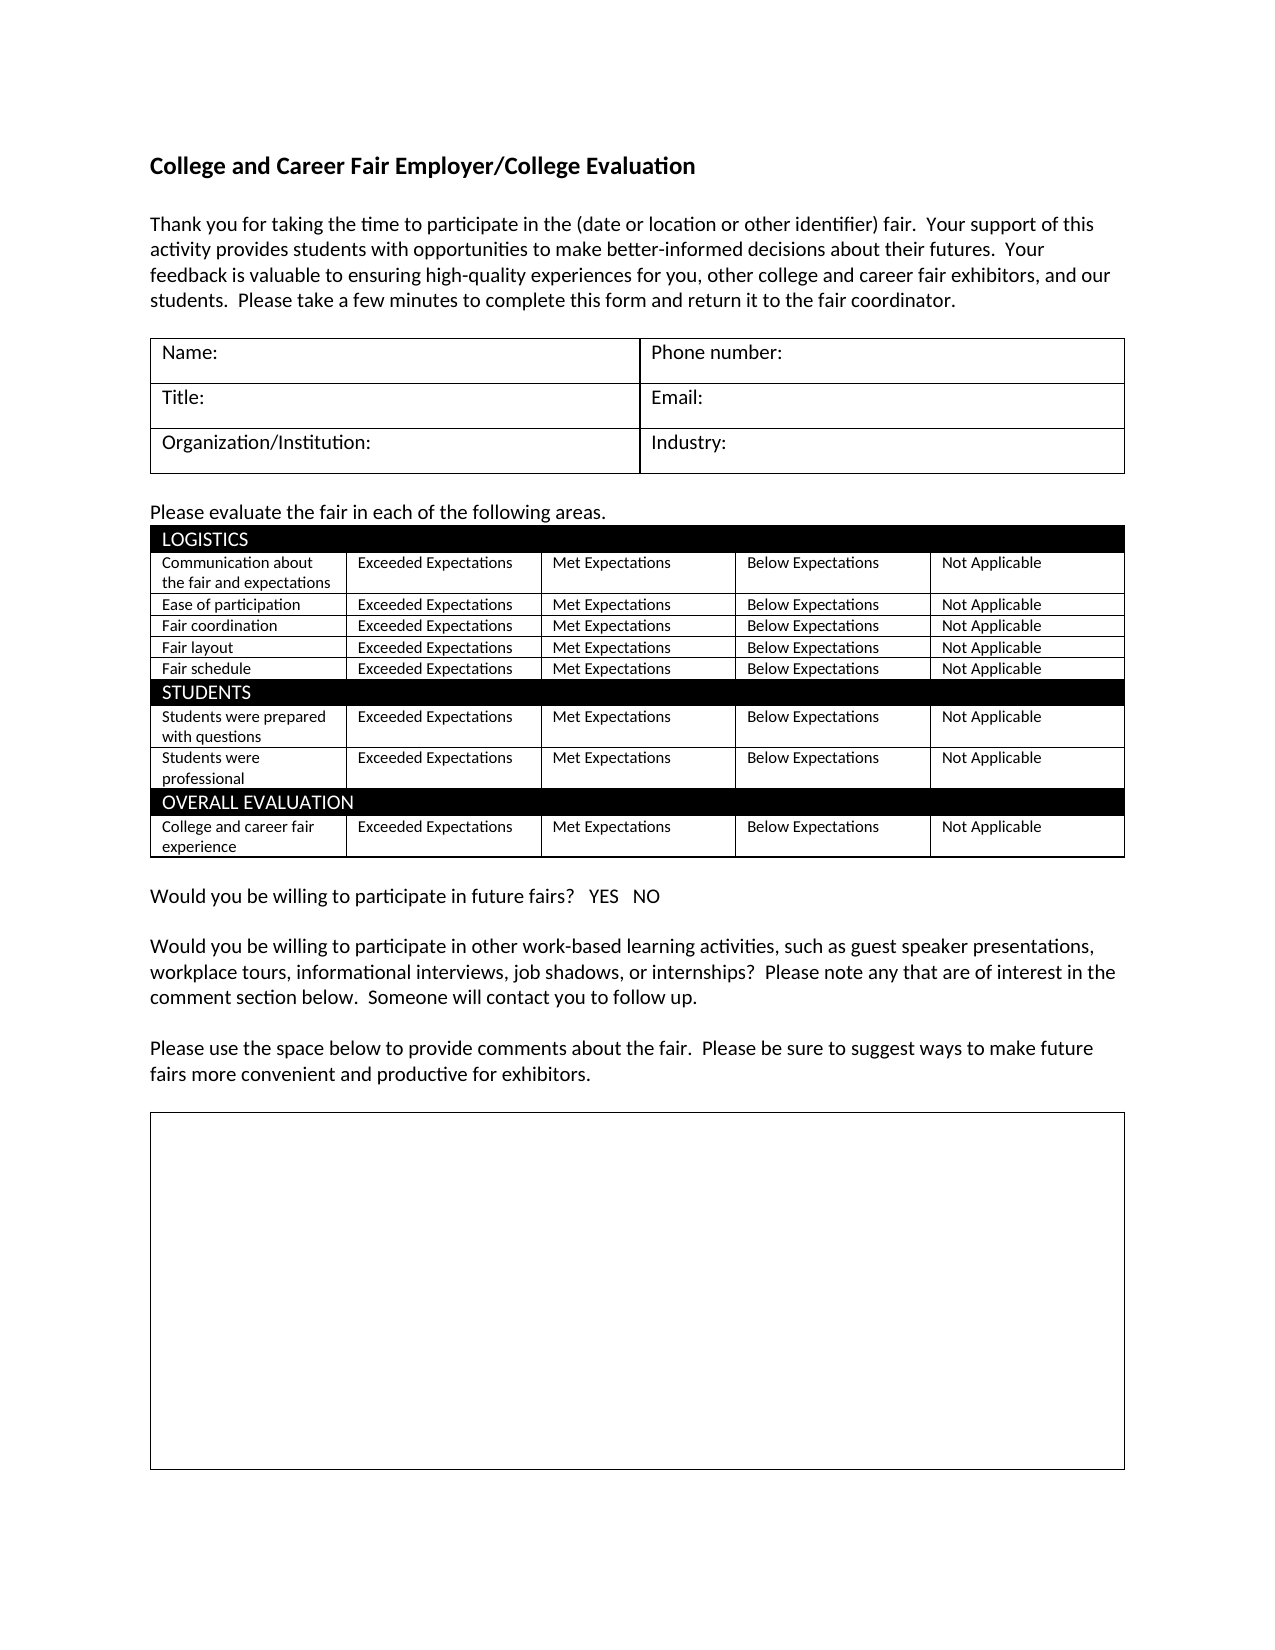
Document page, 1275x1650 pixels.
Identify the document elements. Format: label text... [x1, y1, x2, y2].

table_cell Below Expectations [736, 616, 930, 636]
table_cell Fair layout [151, 637, 346, 657]
table_cell Below Expectations [736, 637, 930, 657]
table_cell Not Applicable [931, 816, 1124, 856]
table_header LOGISTICS [151, 526, 1124, 551]
text Please evaluate the fair in each of the following areas. [150, 499, 1125, 525]
table_cell Exceeded Expectations [347, 748, 541, 788]
table_cell Not Applicable [931, 553, 1124, 593]
table_cell Not Applicable [931, 616, 1124, 636]
table_cell Students were professional [151, 748, 346, 788]
table_cell Communication about the fair and expectations [151, 553, 346, 593]
table_header Name: [151, 339, 639, 383]
table_cell Not Applicable [931, 637, 1124, 657]
table_cell Exceeded Expectations [347, 594, 541, 614]
table_cell Students were prepared with questions [151, 706, 346, 747]
table_cell Fair coordination [151, 616, 346, 636]
text College and Career Fair Employer/College Evaluation [150, 150, 1125, 181]
table_cell Organization/Institution: [151, 429, 639, 473]
table_cell Met Expectations [542, 748, 735, 788]
table_cell STUDENTS [151, 680, 1124, 705]
table_header Phone number: [641, 339, 1124, 383]
table_cell Below Expectations [736, 816, 930, 856]
table_cell Met Expectations [542, 658, 735, 678]
table_cell Met Expectations [542, 553, 735, 593]
table_cell Exceeded Expectations [347, 816, 541, 856]
table_cell Exceeded Expectations [347, 637, 541, 657]
table_cell Title: [151, 384, 639, 428]
table_cell OVERALL EVALUATION [151, 789, 1124, 815]
table_cell Below Expectations [736, 553, 930, 593]
table_cell Below Expectations [736, 594, 930, 614]
table_cell Below Expectations [736, 748, 930, 788]
table_cell Met Expectations [542, 706, 735, 747]
table_cell Exceeded Expectations [347, 553, 541, 593]
text Please use the space below to provide comments about the fair. Please be sure to suggest ways to make future fairs more convenient and productive for exhibitors. [150, 1035, 1125, 1086]
table_cell Met Expectations [542, 616, 735, 636]
table_cell College and career fair experience [151, 816, 346, 856]
table_cell Not Applicable [931, 594, 1124, 614]
table_cell Exceeded Expectations [347, 616, 541, 636]
table_cell Exceeded Expectations [347, 706, 541, 747]
text Would you be willing to participate in future fairs? YES NO [150, 883, 1125, 908]
table_cell Ease of participation [151, 594, 346, 614]
table_cell Fair schedule [151, 658, 346, 678]
table_cell Industry: [641, 429, 1124, 473]
table_cell Below Expectations [736, 706, 930, 747]
table_cell Below Expectations [736, 658, 930, 678]
text Would you be willing to participate in other work-based learning activities, such as guest speaker presentations, workplace tours, informational interviews, job shadows, or internships? Please note any that are of interest in the comment section below. Someone will contact you to follow up. [150, 934, 1125, 1010]
table_cell Not Applicable [931, 748, 1124, 788]
table_cell Met Expectations [542, 637, 735, 657]
table_cell Met Expectations [542, 594, 735, 614]
table_header [151, 1113, 1124, 1468]
table_cell Exceeded Expectations [347, 658, 541, 678]
text Thank you for taking the time to participate in the (date or location or other identifier) fair. Your support of this activity provides students with opportunities to make better-informed decisions about their futures. Your feedback is valuable to ensuring high-quality experiences for you, other college and career fair exhibitors, and our students. Please take a few minutes to complete this form and return it to the fair coordinator. [150, 211, 1125, 313]
table_cell Not Applicable [931, 706, 1124, 747]
table_cell Email: [641, 384, 1124, 428]
table_cell Met Expectations [542, 816, 735, 856]
table_cell Not Applicable [931, 658, 1124, 678]
